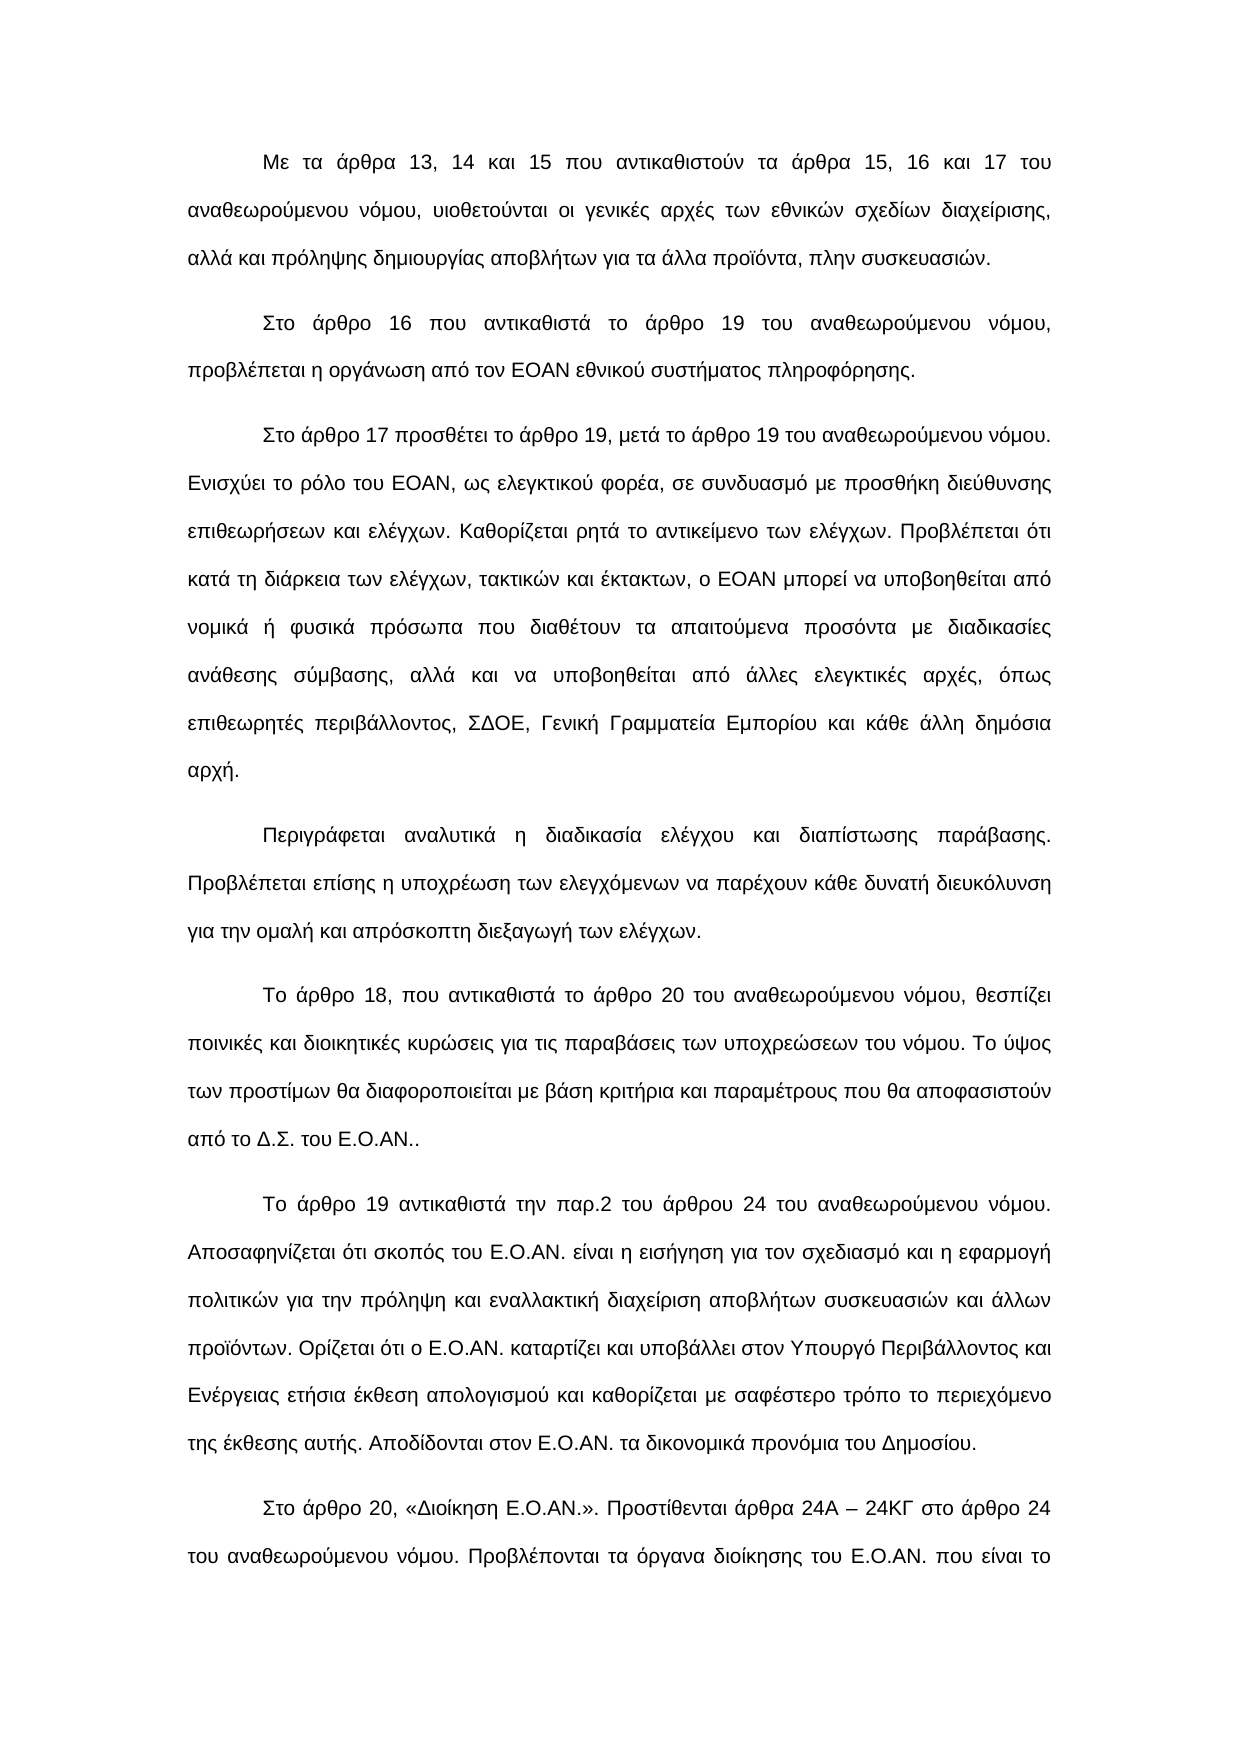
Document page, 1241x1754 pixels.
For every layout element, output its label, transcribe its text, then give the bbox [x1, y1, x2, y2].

text Στο άρθρο 16 που αντικαθιστά το άρθρο 19 του αναθεωρούμενου νόμου, προβλέπεται η οργάνωση από τον ΕΟΑΝ εθνικού συστήματος πληροφόρησης. [187, 310, 1053, 382]
text Με τα άρθρα 13, 14 και 15 που αντικαθιστούν τα άρθρα 15, 16 και 17 του αναθεωρούμενου νόμου, υιοθετούνται οι γενικές αρχές των εθνικών σχεδίων διαχείρισης, αλλά και πρόληψης δημιουργίας αποβλήτων για τα άλλα προϊόντα, πλην συσκευασιών. [187, 150, 1053, 270]
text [187, 1496, 1053, 1568]
text Περιγράφεται αναλυτικά η διαδικασία ελέγχου και διαπίστωσης παράβασης. Προβλέπεται επίσης η υποχρέωση των ελεγχόμενων να παρέχουν κάθε δυνατή διευκόλυνση για την ομαλή και απρόσκοπτη διεξαγωγή των ελέγχων. [187, 823, 1053, 943]
text Το άρθρο 18, που αντικαθιστά το άρθρο 20 του αναθεωρούμενου νόμου, θεσπίζει ποινικές και διοικητικές κυρώσεις για τις παραβάσεις των υποχρεώσεων του νόμου. Το ύψος των προστίμων θα διαφοροποιείται με βάση κριτήρια και παραμέτρους που θα αποφασιστούν από το Δ.Σ. του Ε.Ο.ΑΝ.. [187, 983, 1053, 1151]
text Στο άρθρο 17 προσθέτει το άρθρο 19, μετά το άρθρο 19 του αναθεωρούμενου νόμου. Ενισχύει το ρόλο του ΕΟΑΝ, ως ελεγκτικού φορέα, σε συνδυασμό με προσθήκη διεύθυνσης επιθεωρήσεων και ελέγχων. Καθορίζεται ρητά το αντικείμενο των ελέγχων. Προβλέπεται ότι κατά τη διάρκεια των ελέγχων, τακτικών και έκτακτων, ο ΕΟΑΝ μπορεί να υποβοηθείται από νομικά ή φυσικά πρόσωπα που διαθέτουν τα απαιτούμενα προσόντα με διαδικασίες ανάθεσης σύμβασης, αλλά και να υποβοηθείται από άλλες ελεγκτικές αρχές, όπως επιθεωρητές περιβάλλοντος, ΣΔΟΕ, Γενική Γραμματεία Εμπορίου και κάθε άλλη δημόσια αρχή. [187, 423, 1053, 782]
text Το άρθρο 19 αντικαθιστά την παρ.2 του άρθρου 24 του αναθεωρούμενου νόμου. Αποσαφηνίζεται ότι σκοπός του Ε.Ο.ΑΝ. είναι η εισήγηση για τον σχεδιασμό και η εφαρμογή πολιτικών για την πρόληψη και εναλλακτική διαχείριση αποβλήτων συσκευασιών και άλλων προϊόντων. Ορίζεται ότι ο Ε.Ο.ΑΝ. καταρτίζει και υποβάλλει στον Υπουργό Περιβάλλοντος και Ενέργειας ετήσια έκθεση απολογισμού και καθορίζεται με σαφέστερο τρόπο το περιεχόμενο της έκθεσης αυτής. Αποδίδονται στον Ε.Ο.ΑΝ. τα δικονομικά προνόμια του Δημοσίου. [187, 1192, 1053, 1455]
